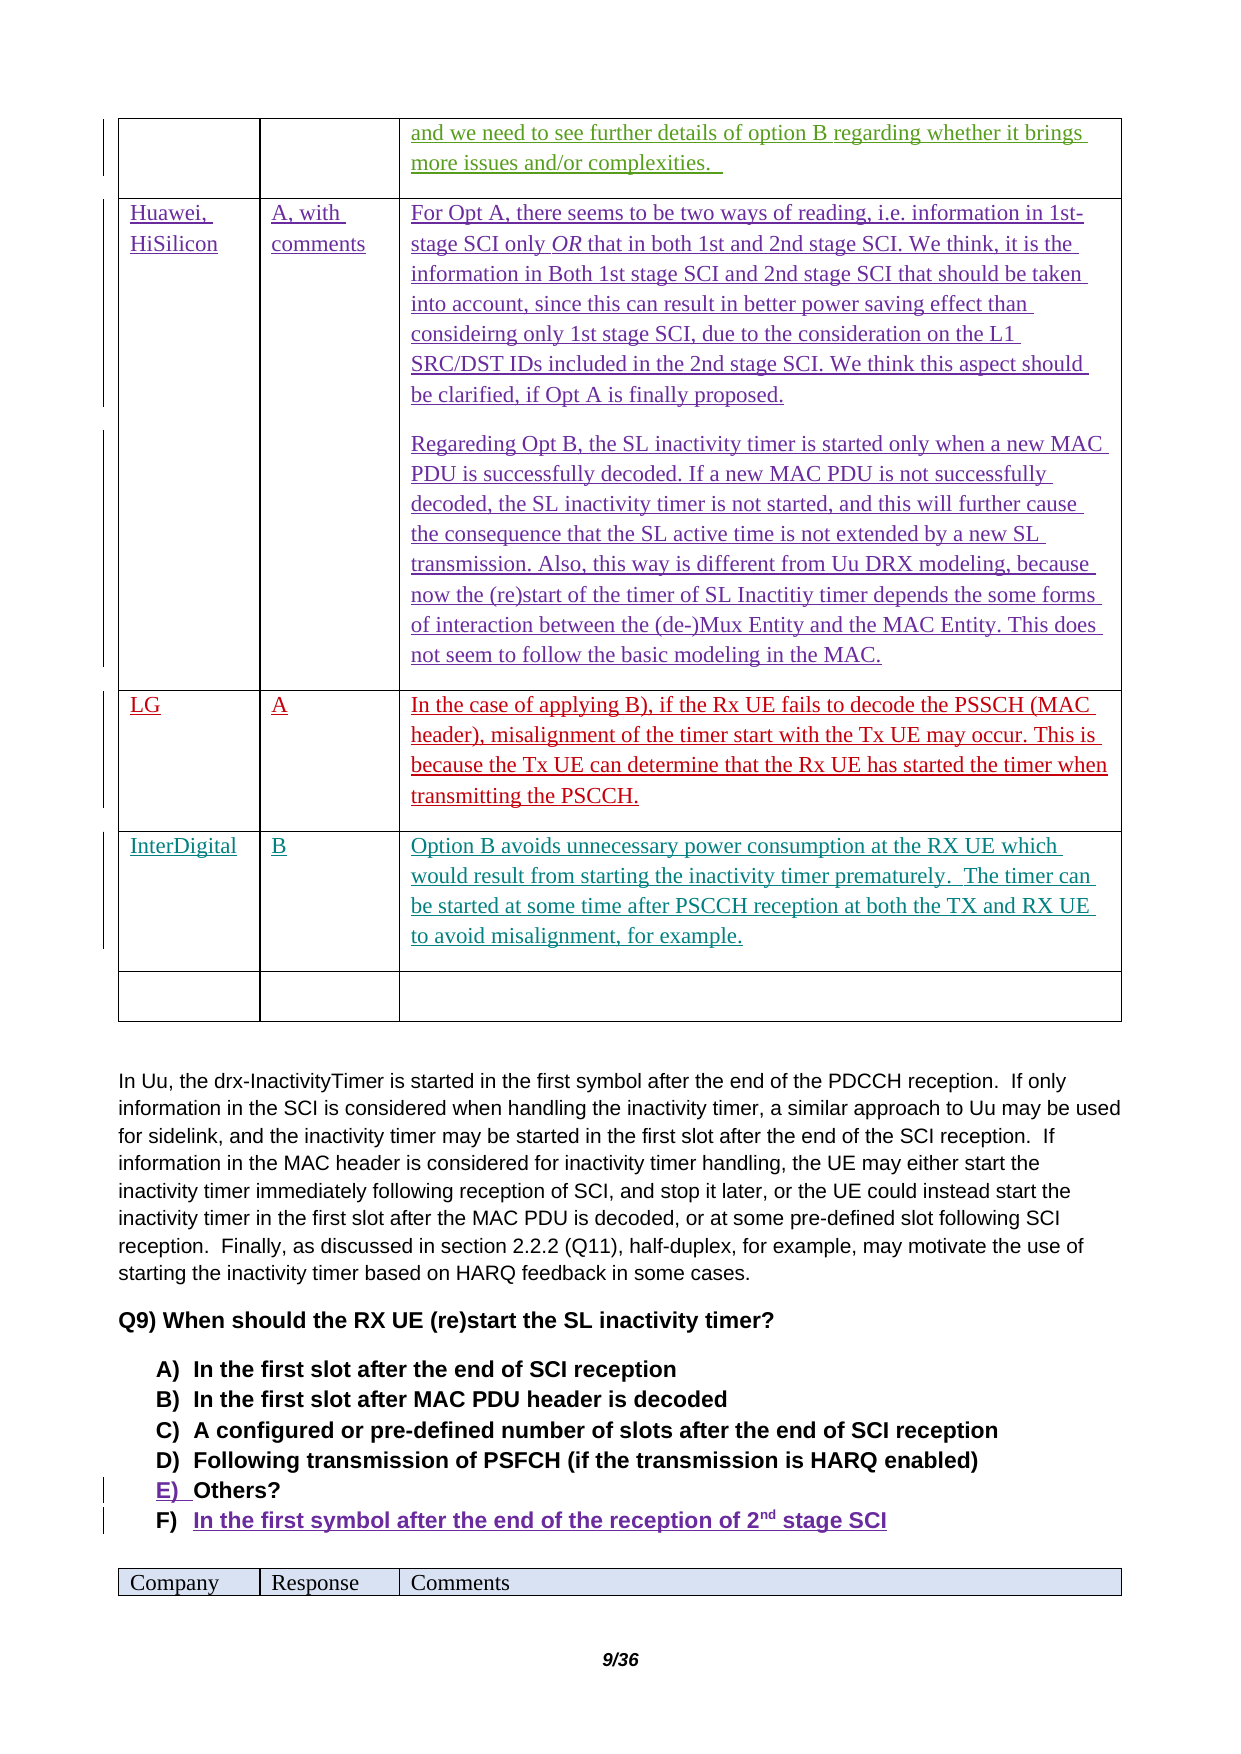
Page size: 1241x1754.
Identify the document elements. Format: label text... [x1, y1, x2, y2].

table_cell [400, 972, 1121, 1021]
list In the first slot after the end of SCI reception [156, 1356, 1122, 1383]
table_cell [119, 691, 259, 831]
list A configured or pre-defined number of slots after the end of SCI reception [156, 1417, 1122, 1443]
table_cell [400, 119, 1121, 198]
table_cell [119, 972, 259, 1021]
table_cell [261, 199, 399, 690]
list In the first slot after MAC PDU header is decoded [156, 1386, 1122, 1413]
text In Uu, the drx-InactivityTimer is started in the first symbol after the end of the PDCCH reception. If only information in the SCI is considered when handling the inactivity timer, a similar approach to Uu may be used for sidelink, and the inactivity timer may be started in the first slot after the end of the SCI reception. If information in the MAC header is considered for inactivity timer handling, the UE may either start the inactivity timer immediately following reception of SCI, and stop it later, or the UE could instead start the inactivity timer in the first slot after the MAC PDU is decoded, or at some pre-defined slot following SCI reception. Finally, as discussed in section 2.2.2 (Q11), half-duplex, for example, may motivate the use of starting the inactivity timer based on HARQ feedback in some cases. [118, 1068, 1122, 1285]
table_cell [400, 691, 1121, 831]
table_cell [119, 199, 259, 690]
table_cell [400, 199, 1121, 690]
table_cell [261, 691, 399, 831]
list Others? [156, 1477, 1122, 1503]
table_cell [261, 972, 399, 1021]
table_cell [119, 119, 259, 198]
table_cell [261, 832, 399, 971]
text Q9) When should the RX UE (re)start the SL inactivity timer? [118, 1307, 1122, 1334]
table_header Comments [400, 1569, 1121, 1595]
table_cell [119, 832, 259, 971]
table_header Company [119, 1569, 259, 1595]
table_cell [400, 832, 1121, 971]
table_cell [261, 119, 399, 198]
list Following transmission of PSFCH (if the transmission is HARQ enabled) [156, 1447, 1122, 1473]
table_header Response [261, 1569, 399, 1595]
